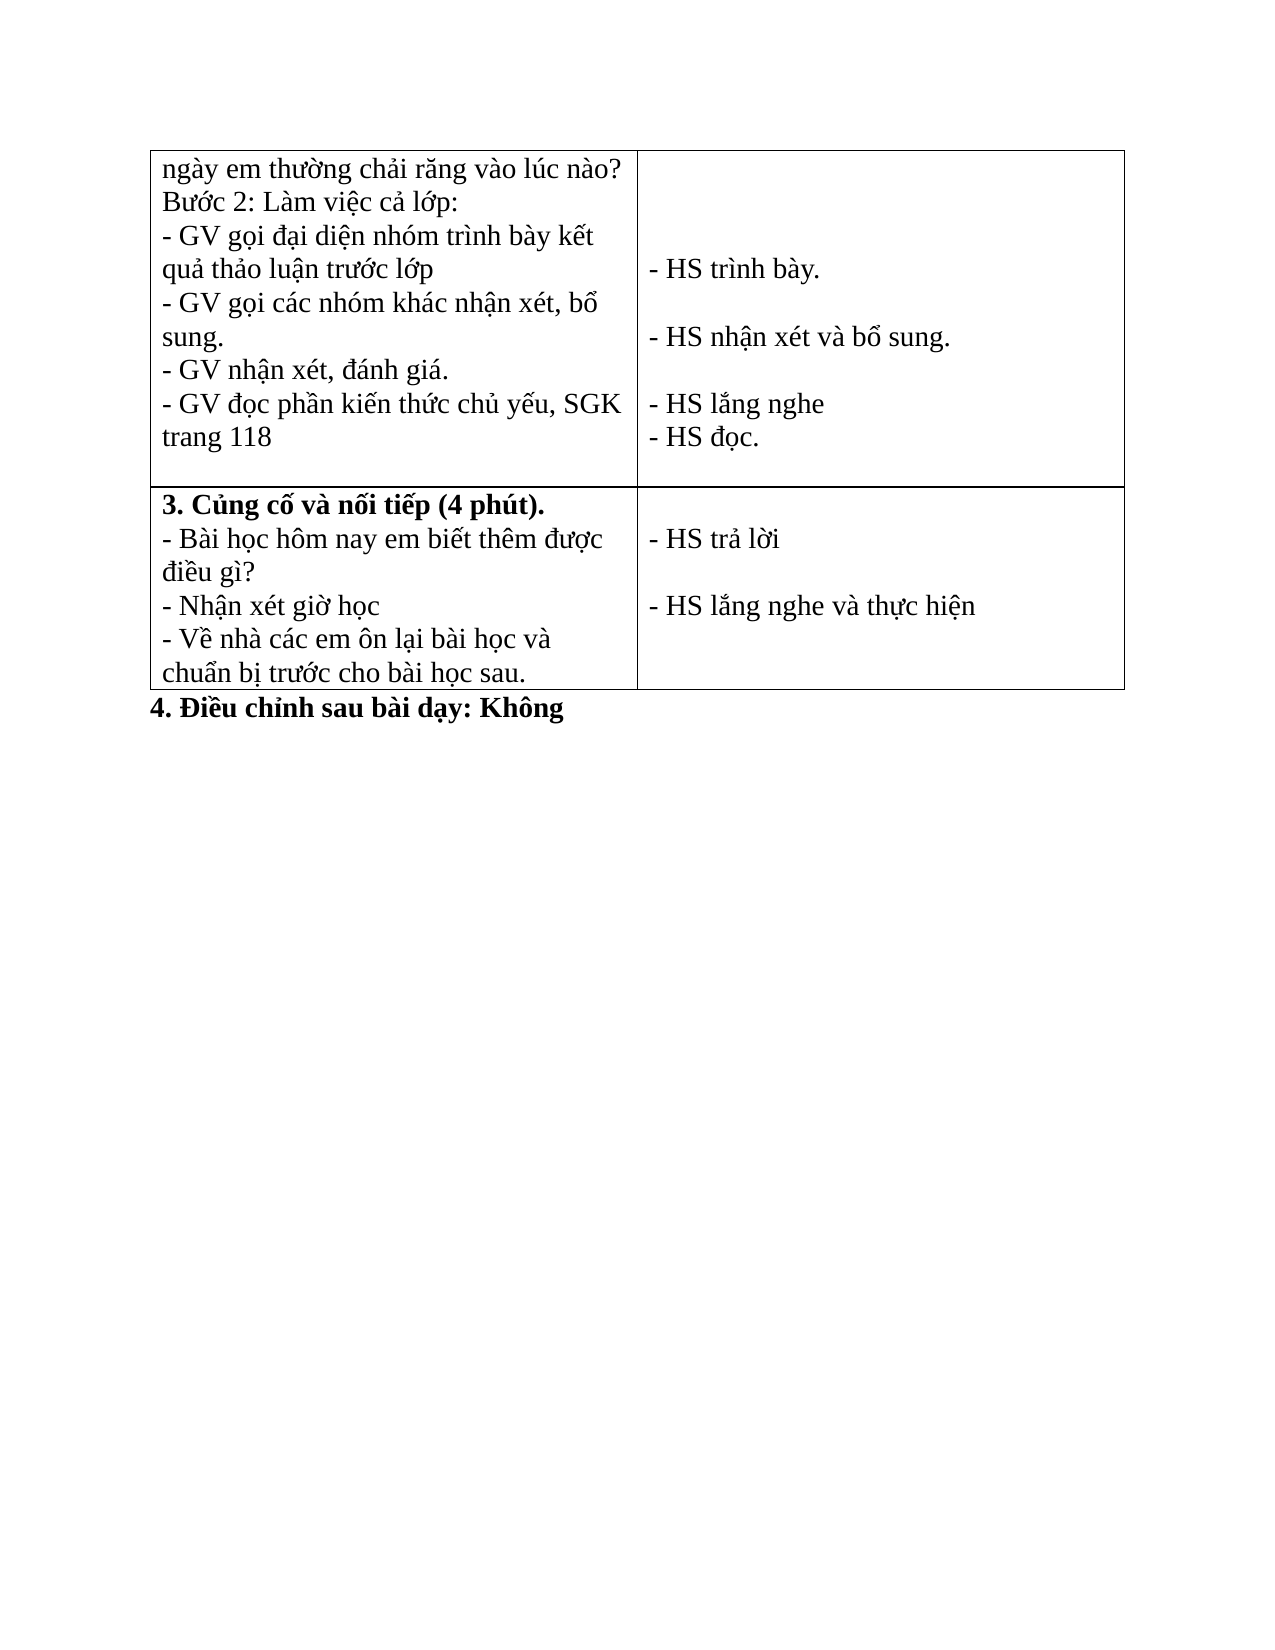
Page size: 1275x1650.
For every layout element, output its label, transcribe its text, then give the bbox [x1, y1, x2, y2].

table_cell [151, 151, 637, 486]
table_cell - HS trả lời - HS lắng nghe và thực hiện [638, 488, 1124, 689]
text 4. Điều chỉnh sau bài dạy: Không [150, 690, 1125, 723]
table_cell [638, 151, 1124, 486]
table_cell 3. Củng cố và nối tiếp (4 phút). - Bài học hôm nay em biết thêm được điều gì? - Nhận xét giờ học - Về nhà các em ôn lại bài học và chuẩn bị trước cho bài học sau. [151, 488, 637, 689]
